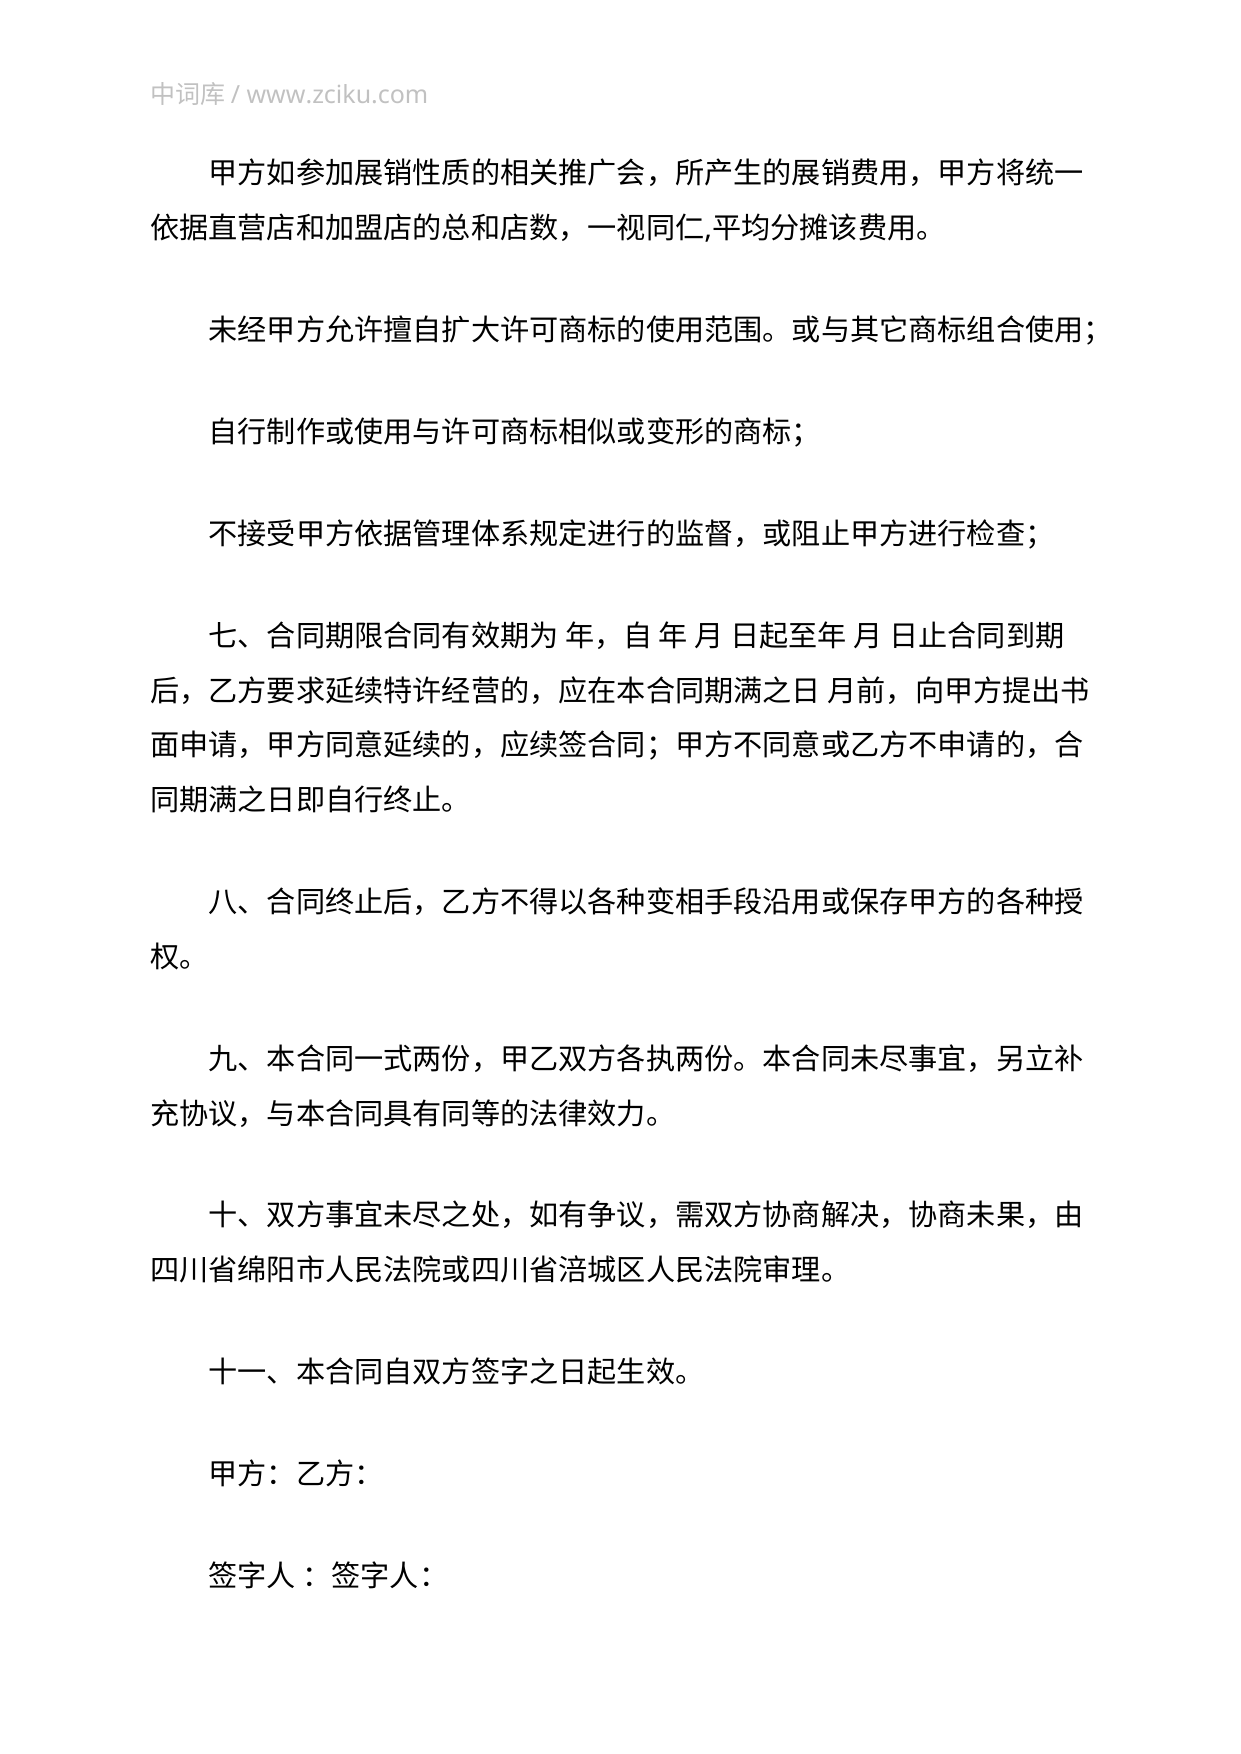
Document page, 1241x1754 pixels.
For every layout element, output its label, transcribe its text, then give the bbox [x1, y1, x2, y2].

text 甲方：乙方： [150, 1450, 1090, 1493]
text 甲方如参加展销性质的相关推广会，所产生的展销费用，甲方将统一依据直营店和加盟店的总和店数，一视同仁,平均分摊该费用。 [150, 150, 1090, 247]
text 自行制作或使用与许可商标相似或变形的商标； [150, 409, 1090, 451]
text 八、合同终止后，乙方不得以各种变相手段沿用或保存甲方的各种授权。 [150, 879, 1090, 976]
text 签字人 ：签字人： [150, 1552, 1090, 1594]
text 不接受甲方依据管理体系规定进行的监督，或阻止甲方进行检查； [150, 510, 1090, 553]
text 未经甲方允许擅自扩大许可商标的使用范围。或与其它商标组合使用； [150, 307, 1090, 349]
text 九、本合同一式两份，甲乙双方各执两份。本合同未尽事宜，另立补充协议，与本合同具有同等的法律效力。 [150, 1035, 1090, 1132]
text 七、合同期限合同有效期为 年，自 年 月 日起至年 月 日止合同到期后，乙方要求延续特许经营的，应在本合同期满之日 月前，向甲方提出书面申请，甲方同意延续的，应续签合同；甲方不同意或乙方不申请的，合同期满之日即自行终止。 [150, 612, 1090, 819]
text 十一、本合同自双方签字之日起生效。 [150, 1349, 1090, 1391]
text 十、双方事宜未尽之处，如有争议，需双方协商解决，协商未果，由四川省绵阳市人民法院或四川省涪城区人民法院审理。 [150, 1192, 1090, 1289]
